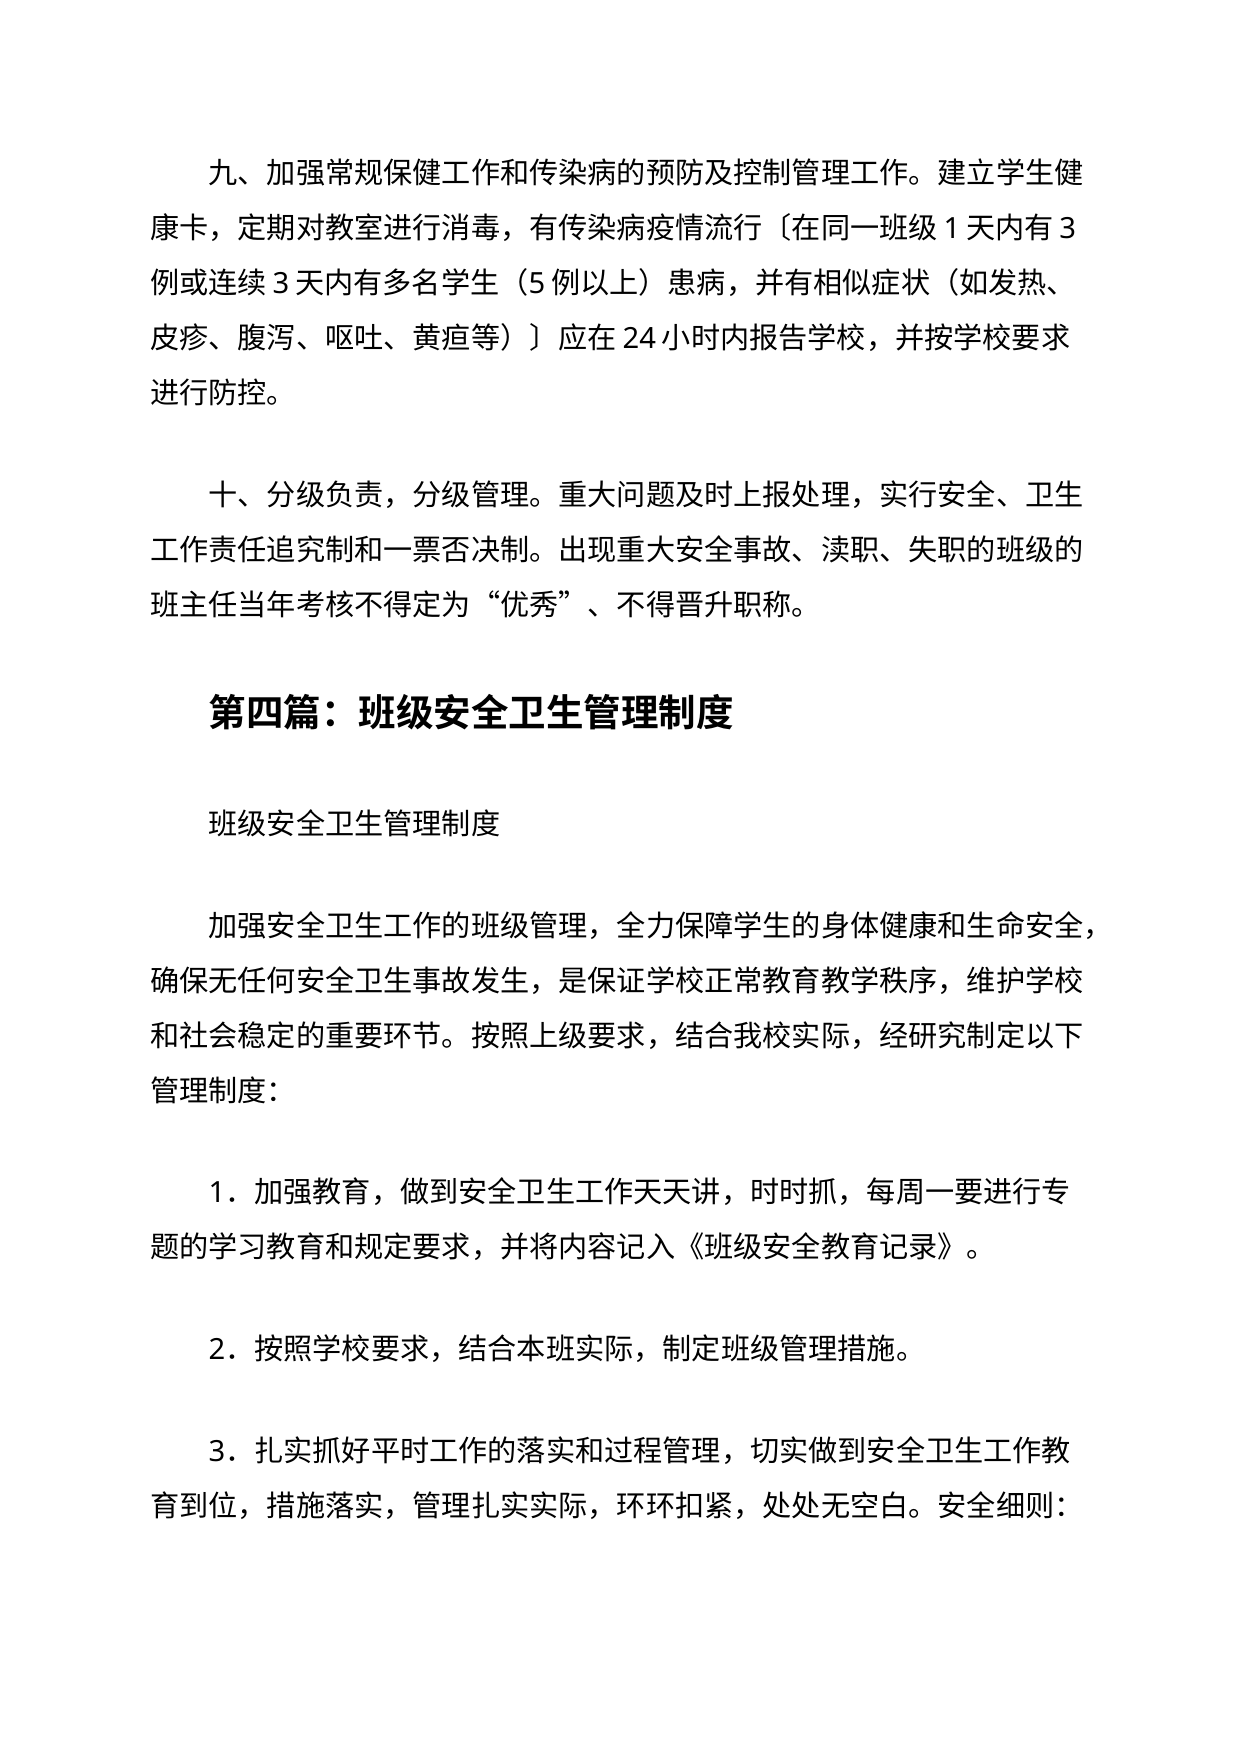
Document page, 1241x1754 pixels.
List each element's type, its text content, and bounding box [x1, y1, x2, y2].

text 2．按照学校要求，结合本班实际，制定班级管理措施。 [150, 1326, 1090, 1368]
text 3．扎实抓好平时工作的落实和过程管理，切实做到安全卫生工作教育到位，措施落实，管理扎实实际，环环扣紧，处处无空白。安全细则： [150, 1428, 1090, 1525]
text 1．加强教育，做到安全卫生工作天天讲，时时抓，每周一要进行专题的学习教育和规定要求，并将内容记入《班级安全教育记录》。 [150, 1169, 1090, 1266]
text 加强安全卫生工作的班级管理，全力保障学生的身体健康和生命安全，确保无任何安全卫生事故发生，是保证学校正常教育教学秩序，维护学校和社会稳定的重要环节。按照上级要求，结合我校实际，经研究制定以下管理制度： [150, 902, 1090, 1109]
text 第四篇：班级安全卫生管理制度 [150, 683, 1090, 737]
text 九、加强常规保健工作和传染病的预防及控制管理工作。建立学生健康卡，定期对教室进行消毒，有传染病疫情流行〔在同一班级1天内有3例或连续3天内有多名学生（5例以上）患病，并有相似症状（如发热、皮疹、腹泻、呕吐、黄疸等）〕应在24小时内报告学校，并按学校要求进行防控。 [150, 150, 1090, 412]
text 十、分级负责，分级管理。重大问题及时上报处理，实行安全、卫生工作责任追究制和一票否决制。出现重大安全事故、渎职、失职的班级的班主任当年考核不得定为“优秀”、不得晋升职称。 [150, 472, 1090, 624]
text 班级安全卫生管理制度 [150, 801, 1090, 843]
